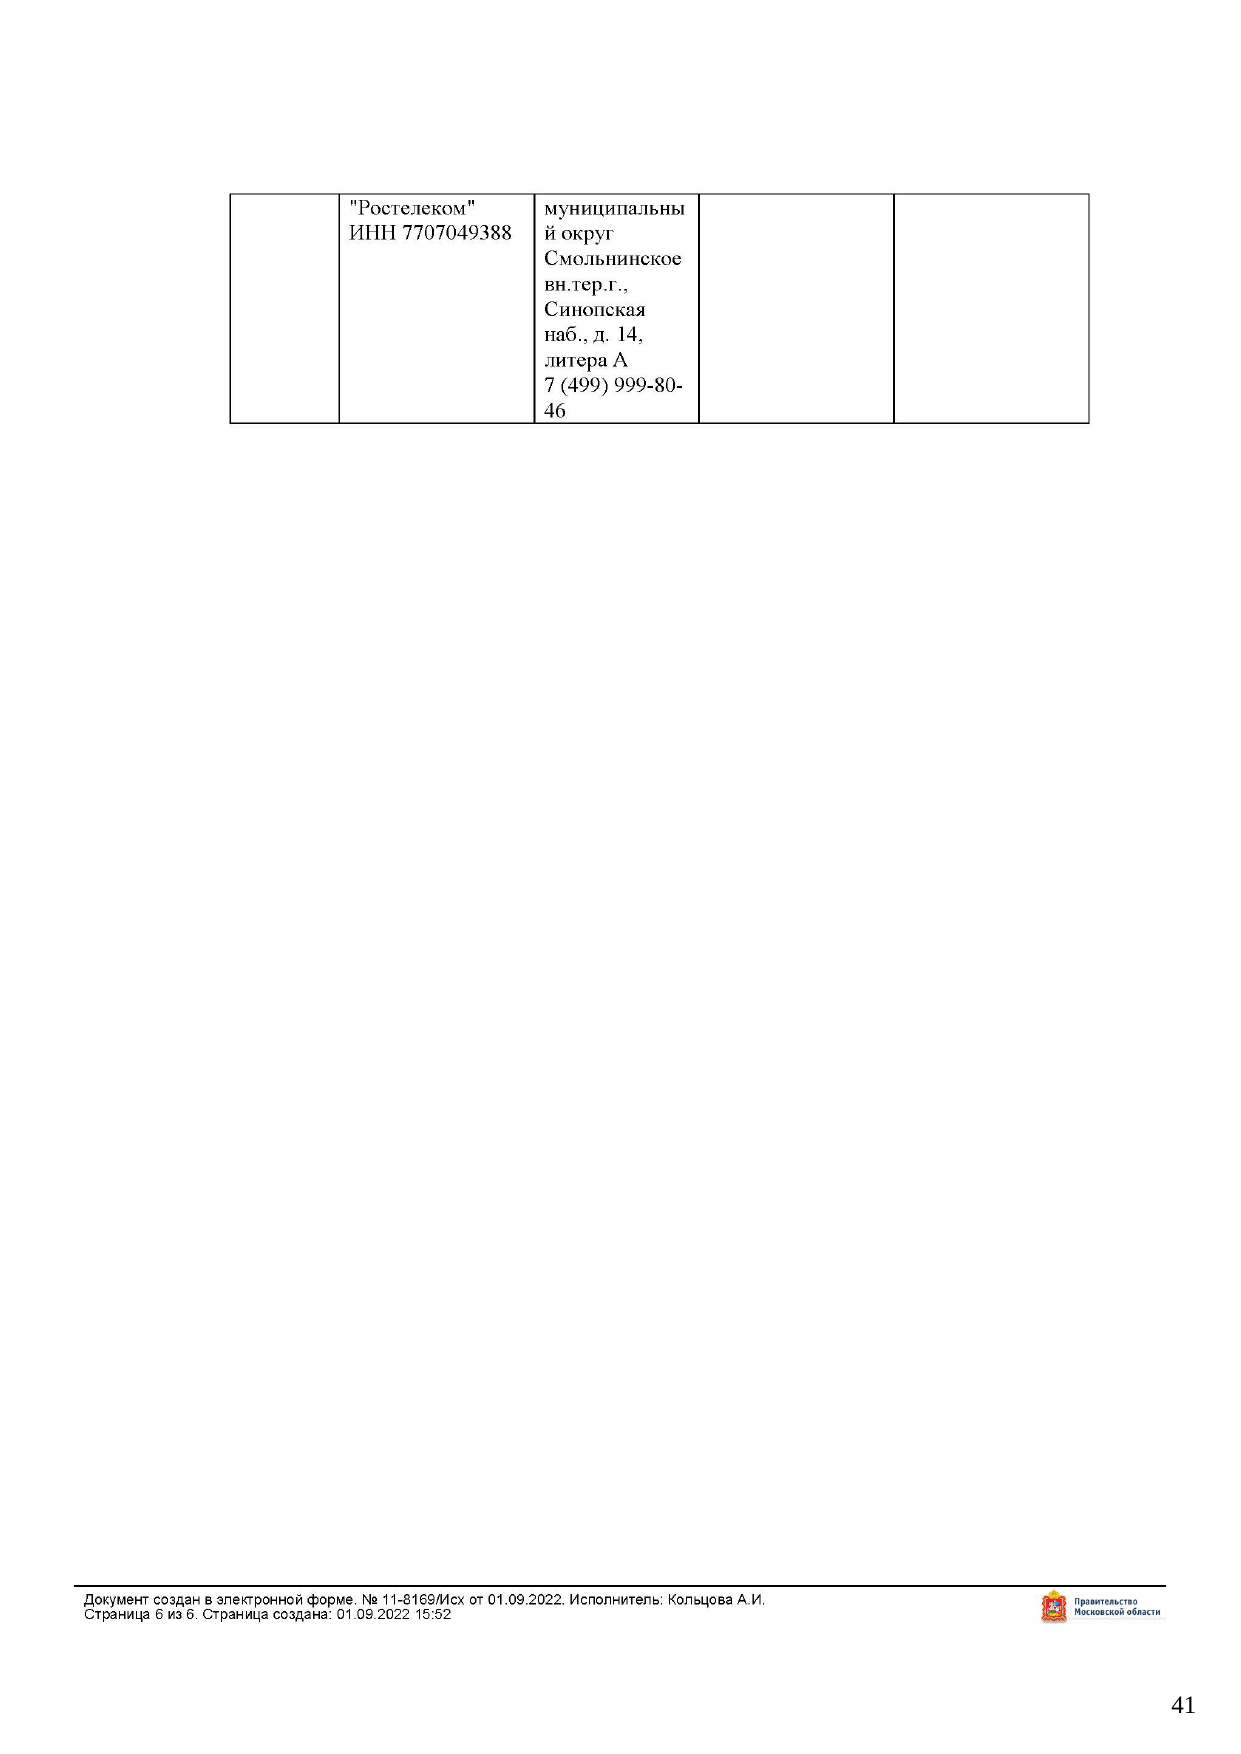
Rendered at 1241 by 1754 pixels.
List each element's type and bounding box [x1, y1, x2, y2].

picture [73, 88, 1167, 1637]
